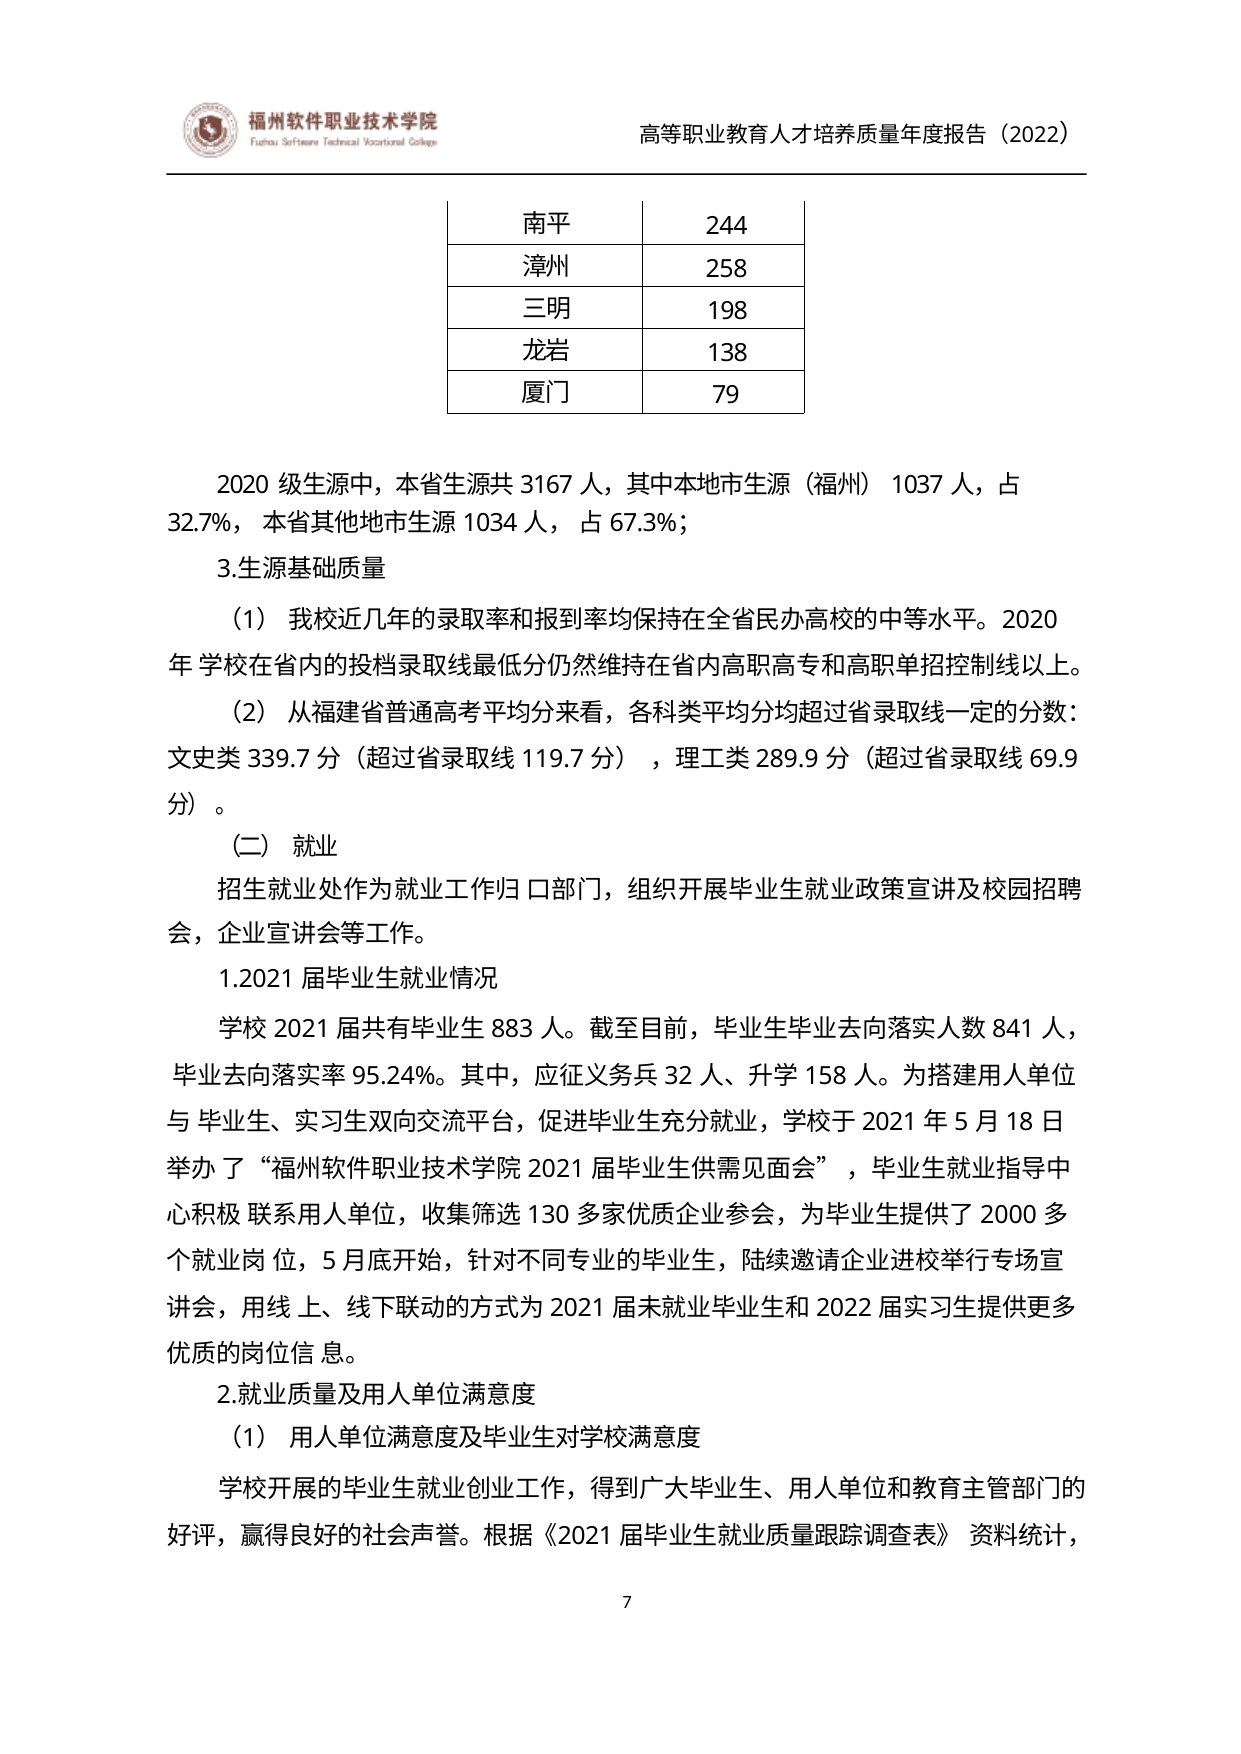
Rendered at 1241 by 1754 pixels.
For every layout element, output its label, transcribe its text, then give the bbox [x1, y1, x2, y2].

text 2.就业质量及用人单位满意度 [165, 1380, 1117, 1410]
text （1） 我校近几年的录取率和报到率均保持在全省民办高校的中等水平。2020 年 学校在省内的投档录取线最低分仍然维持在省内高职高专和高职单招控制线以上。 [168, 600, 1087, 682]
text 学校 2021 届共有毕业生 883 人。截至目前，毕业生毕业去向落实人数 841 人， 毕业去向落实率 95.24%。其中，应征义务兵 32 人、升学 158 人。为搭建用人单位与 毕业生、实习生双向交流平台，促进毕业生充分就业，学校于 2021 年 5 月 18 日举办 了“福州软件职业技术学院 2021 届毕业生供需见面会” ，毕业生就业指导中心积极 联系用人单位，收集筛选 130 多家优质企业参会，为毕业生提供了 2000 多个就业岗 位，5 月底开始，针对不同专业的毕业生，陆续邀请企业进校举行专场宣讲会，用线 上、线下联动的方式为 2021 届未就业毕业生和 2022 届实习生提供更多优质的岗位信 息。 [167, 1009, 1087, 1370]
text 学校开展的毕业生就业创业工作，得到广大毕业生、用人单位和教育主管部门的 好评，赢得良好的社会声誉。根据《2021 届毕业生就业质量跟踪调查表》 资料统计， 用人单位对学校毕业生的满意度达 98.48%，2021 届毕业生对学校满意度达 99.16%。 [167, 1469, 1091, 1552]
text （1） 用人单位满意度及毕业生对学校满意度 [165, 1424, 1117, 1453]
table_cell 79 [643, 371, 804, 413]
text 1.2021 届毕业生就业情况 [165, 964, 1117, 993]
picture [182, 101, 453, 161]
table_cell 258 [643, 245, 804, 286]
text 会，企业宣讲会等工作。 [165, 920, 1117, 949]
table_cell 138 [643, 329, 804, 370]
table_header 南平 [448, 201, 642, 243]
table_cell 198 [643, 287, 804, 328]
table_cell 漳州 [448, 245, 642, 286]
table_cell 龙岩 [448, 329, 642, 370]
table_cell 三明 [448, 287, 642, 328]
text 2020 级生源中，本省生源共 3167 人，其中本地市生源（福州） 1037 人，占 32.7%， 本省其他地市生源 1034 人， 占 67.3%； [167, 465, 1094, 538]
text （二） 就业 [165, 831, 1117, 862]
text 招生就业处作为就业工作归 口部门，组织开展毕业生就业政策宣讲及校园招聘 [165, 876, 1117, 904]
table_cell 厦门 [448, 371, 642, 413]
text （2） 从福建省普通高考平均分来看，各科类平均分均超过省录取线一定的分数： 文史类 339.7 分（超过省录取线 119.7 分） ，理工类 289.9 分（超过省录取线 69.9 分） 。 [167, 692, 1094, 821]
text 3.生源基础质量 [165, 555, 1117, 584]
table_header 244 [643, 201, 804, 243]
